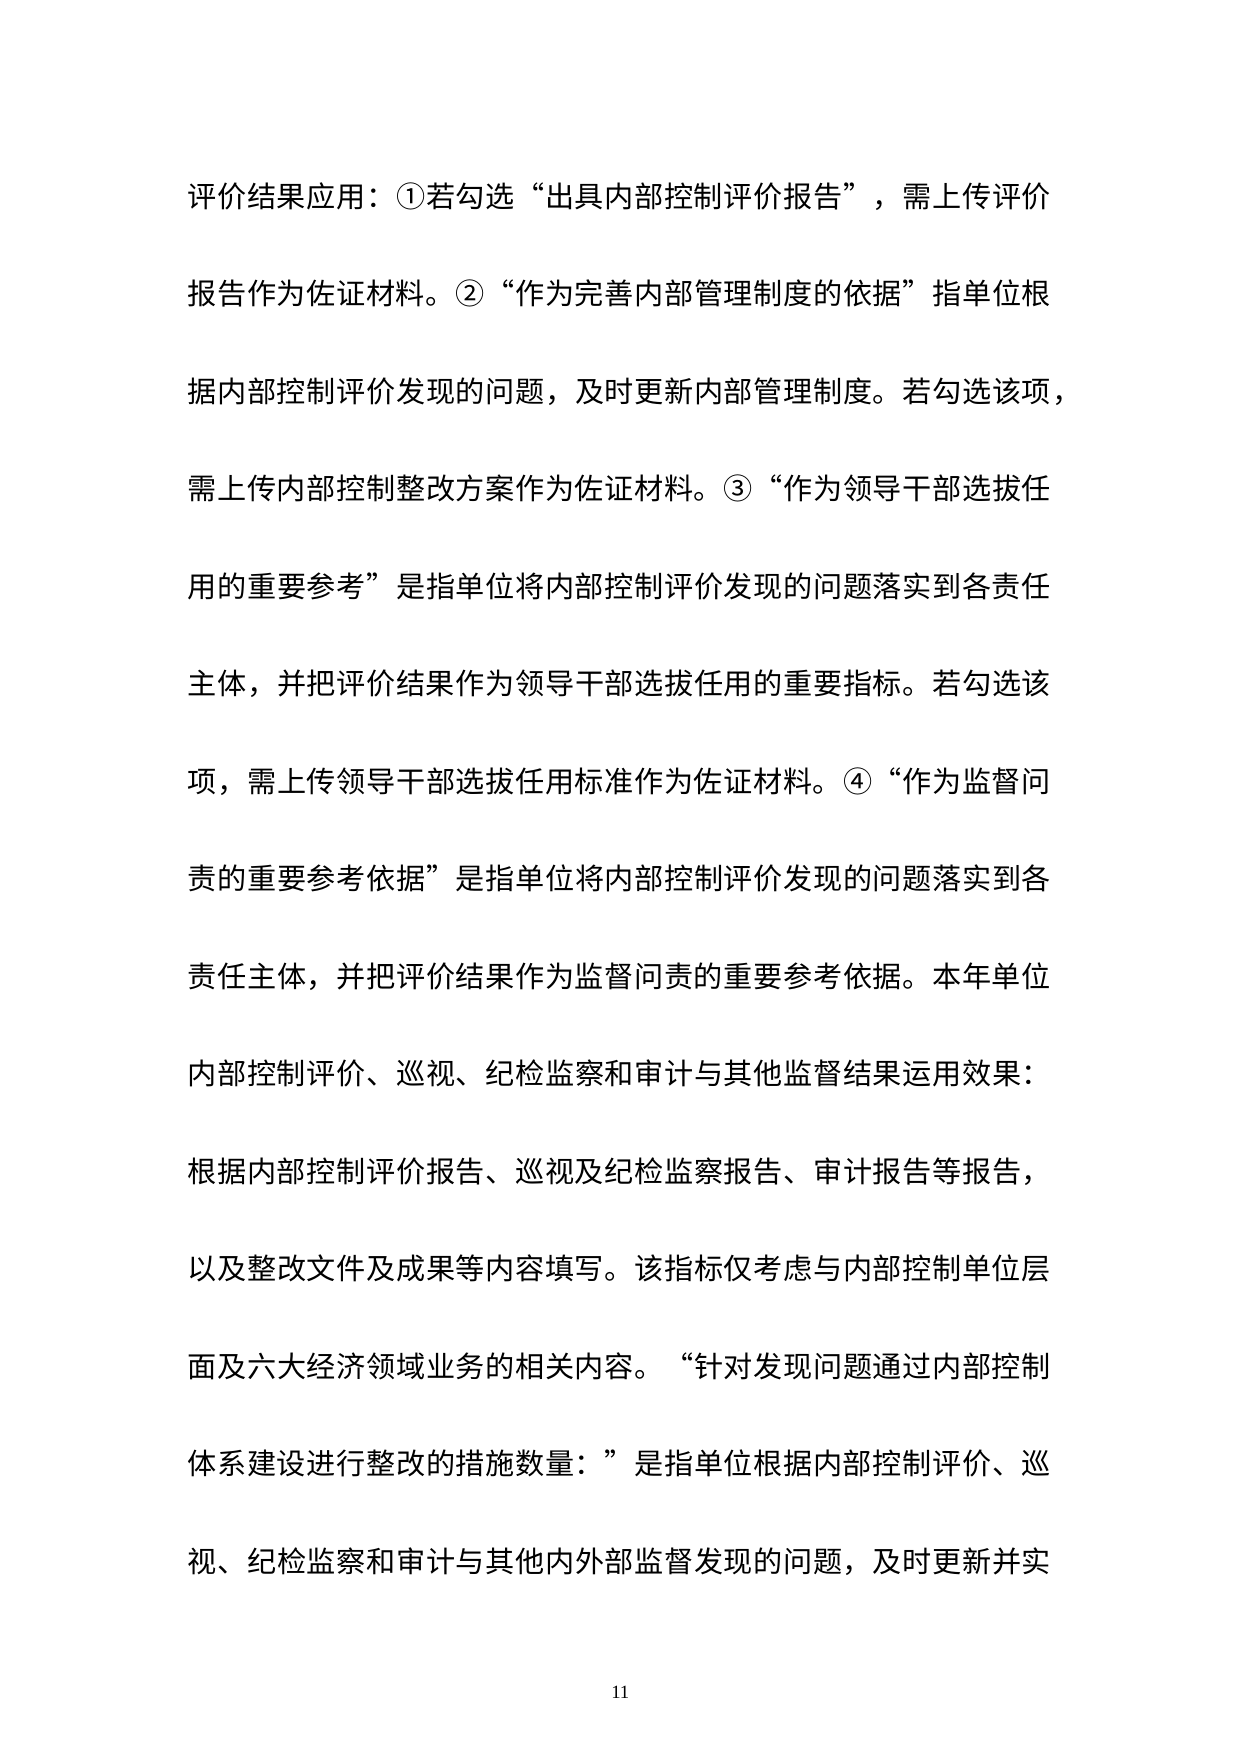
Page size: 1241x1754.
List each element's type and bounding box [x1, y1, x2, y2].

list [187, 162, 1053, 1592]
